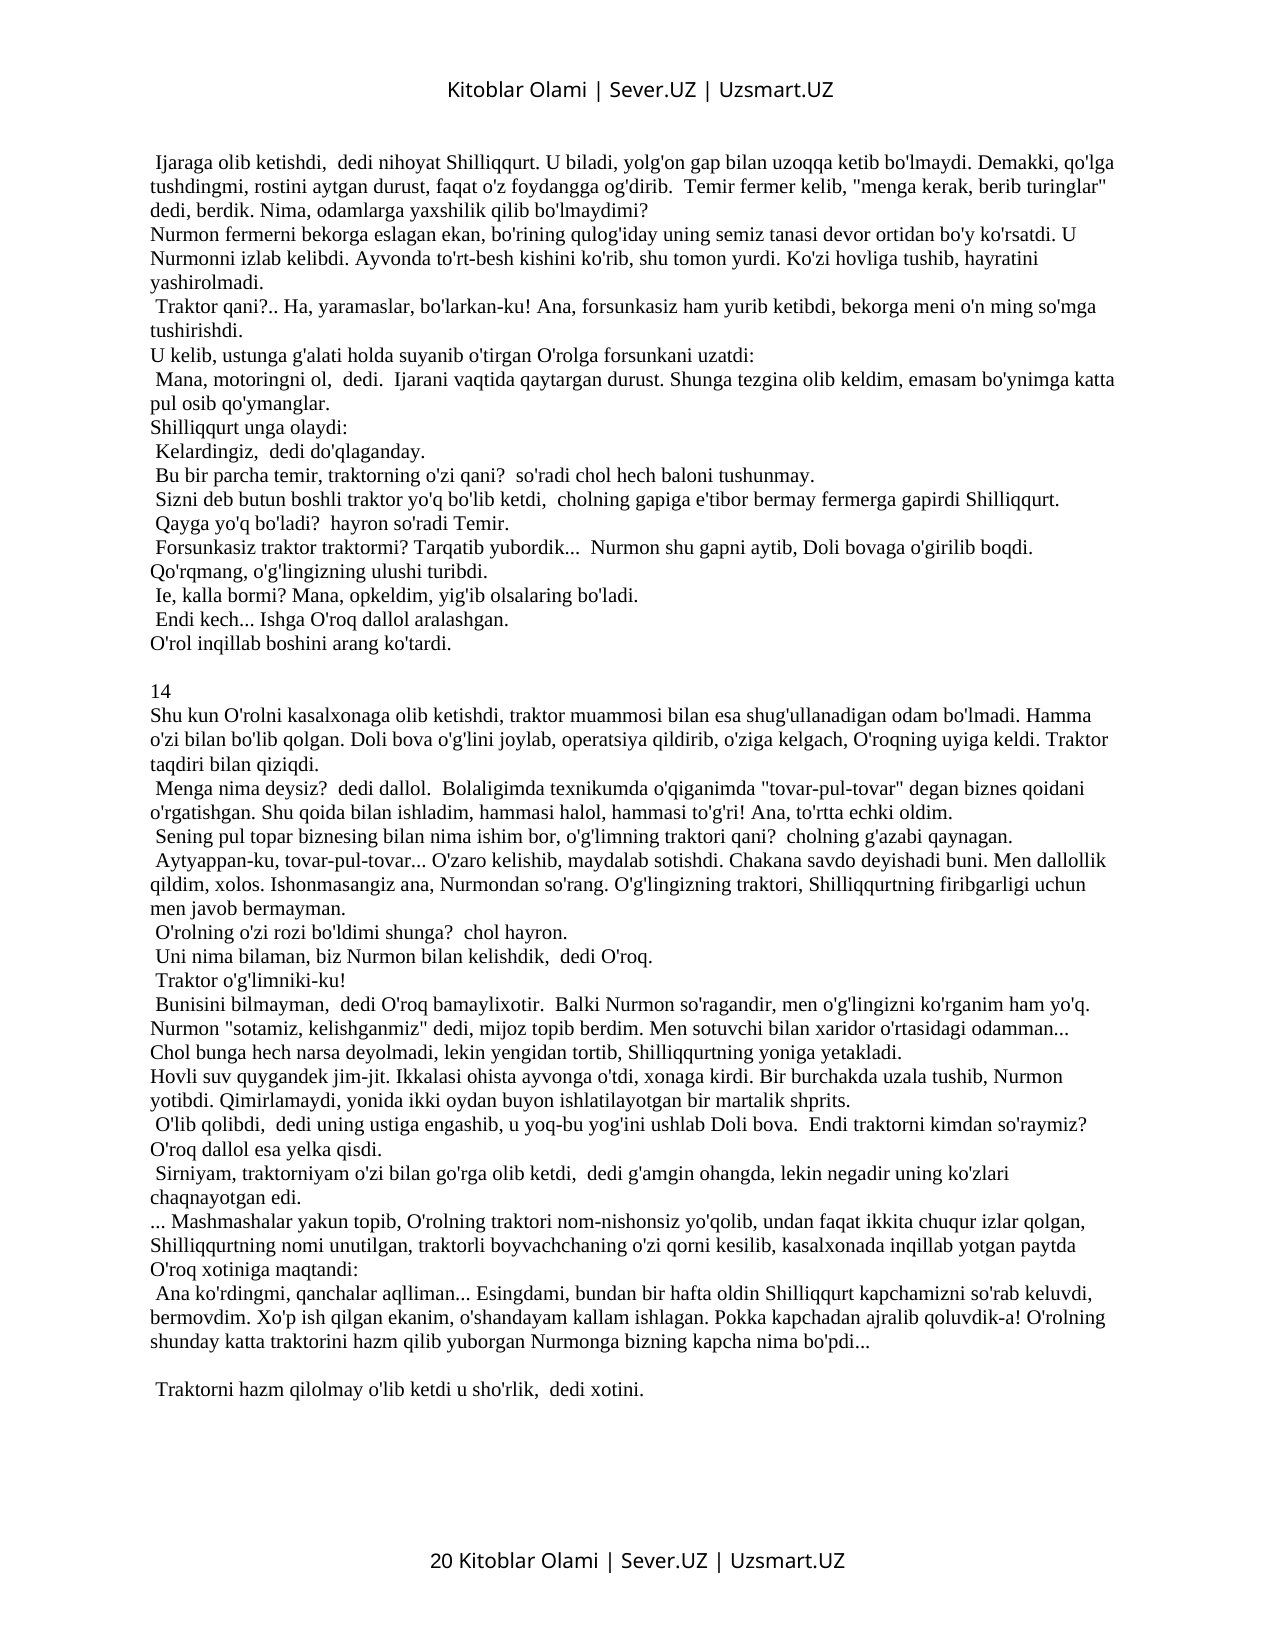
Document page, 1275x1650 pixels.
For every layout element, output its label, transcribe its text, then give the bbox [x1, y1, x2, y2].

text ... Mashmashalar yakun topib, O'rolning traktori nom-nishonsiz yo'qolib, undan faqat ikkita chuqur izlar qolgan, Shilliqqurtning nomi unutilgan, traktorli boyvachchaning o'zi qorni kesilib, kasalxonada inqillab yotgan paytda O'roq xotiniga maqtandi: [150, 1209, 1125, 1281]
text O'lib qolibdi, dedi uning ustiga engashib, u yoq-bu yog'ini ushlab Doli bova. Endi traktorni kimdan so'raymiz? [150, 1112, 1125, 1136]
text Uni nima bilaman, biz Nurmon bilan kelishdik, dedi O'roq. [150, 944, 1125, 968]
text Ana ko'rdingmi, qanchalar aqlliman... Esingdami, bundan bir hafta oldin Shilliqqurt kapchamizni so'rab keluvdi, bermovdim. Xo'p ish qilgan ekanim, o'shandayam kallam ishlagan. Pokka kapchadan ajralib qoluvdik-a! O'rolning shunday katta traktorini hazm qilib yuborgan Nurmonga bizning kapcha nima bo'pdi... [150, 1281, 1125, 1353]
text Ijaraga olib ketishdi, dedi nihoyat Shilliqqurt. U biladi, yolg'on gap bilan uzoqqa ketib bo'lmaydi. Demakki, qo'lga tushdingmi, rostini aytgan durust, faqat o'z foydangga og'dirib. Temir fermer kelib, "menga kerak, berib turinglar" dedi, berdik. Nima, odamlarga yaxshilik qilib bo'lmaydimi? [150, 150, 1125, 222]
text Qayga yo'q bo'ladi? hayron so'radi Temir. [150, 511, 1125, 535]
text Aytyappan-ku, tovar-pul-tovar... O'zaro kelishib, maydalab sotishdi. Chakana savdo deyishadi buni. Men dallollik qildim, xolos. Ishonmasangiz ana, Nurmondan so'rang. O'g'lingizning traktori, Shilliqqurtning firibgarligi uchun men javob bermayman. [150, 848, 1125, 920]
text O'rolning o'zi rozi bo'ldimi shunga? chol hayron. [150, 920, 1125, 944]
text Kelardingiz, dedi do'qlaganday. [150, 439, 1125, 463]
text O'rol inqillab boshini arang ko'tardi. [150, 631, 1125, 655]
text Forsunkasiz traktor traktormi? Tarqatib yubordik... Nurmon shu gapni aytib, Doli bovaga o'girilib boqdi. Qo'rqmang, o'g'lingizning ulushi turibdi. [150, 535, 1125, 583]
text Sening pul topar biznesing bilan nima ishim bor, o'g'limning traktori qani? cholning g'azabi qaynagan. [150, 824, 1125, 848]
text Sirniyam, traktorniyam o'zi bilan go'rga olib ketdi, dedi g'amgin ohangda, lekin negadir uning ko'zlari chaqnayotgan edi. [150, 1161, 1125, 1209]
text O'roq dallol esa yelka qisdi. [150, 1136, 1125, 1161]
text Chol bunga hech narsa deyolmadi, lekin yengidan tortib, Shilliqqurtning yoniga yetakladi. [150, 1040, 1125, 1064]
text Nurmon fermerni bekorga eslagan ekan, bo'rining qulog'iday uning semiz tanasi devor ortidan bo'y ko'rsatdi. U Nurmonni izlab kelibdi. Ayvonda to'rt-besh kishini ko'rib, shu tomon yurdi. Ko'zi hovliga tushib, hayratini yashirolmadi. [150, 222, 1125, 294]
text Sizni deb butun boshli traktor yo'q bo'lib ketdi, cholning gapiga e'tibor bermay fermerga gapirdi Shilliqqurt. [150, 487, 1125, 511]
text Bu bir parcha temir, traktorning o'zi qani? so'radi chol hech baloni tushunmay. [150, 463, 1125, 487]
text Shilliqqurt unga olaydi: [150, 415, 1125, 439]
text Hovli suv quygandek jim-jit. Ikkalasi ohista ayvonga o'tdi, xonaga kirdi. Bir burchakda uzala tushib, Nurmon yotibdi. Qimirlamaydi, yonida ikki oydan buyon ishlatilayotgan bir martalik shprits. [150, 1064, 1125, 1112]
text Menga nima deysiz? dedi dallol. Bolaligimda texnikumda o'qiganimda "tovar-pul-tovar" degan biznes qoidani o'rgatishgan. Shu qoida bilan ishladim, hammasi halol, hammasi to'g'ri! Ana, to'rtta echki oldim. [150, 776, 1125, 824]
text Mana, motoringni ol, dedi. Ijarani vaqtida qaytargan durust. Shunga tezgina olib keldim, emasam bo'ynimga katta pul osib qo'ymanglar. [150, 367, 1125, 415]
text Shu kun O'rolni kasalxonaga olib ketishdi, traktor muammosi bilan esa shug'ullanadigan odam bo'lmadi. Hamma o'zi bilan bo'lib qolgan. Doli bova o'g'lini joylab, operatsiya qildirib, o'ziga kelgach, O'roqning uyiga keldi. Traktor taqdiri bilan qiziqdi. [150, 703, 1125, 776]
text Bunisini bilmayman, dedi O'roq bamaylixotir. Balki Nurmon so'ragandir, men o'g'lingizni ko'rganim ham yo'q. Nurmon "sotamiz, kelishganmiz" dedi, mijoz topib berdim. Men sotuvchi bilan xaridor o'rtasidagi odamman... [150, 992, 1125, 1040]
text Traktor o'g'limniki-ku! [150, 968, 1125, 992]
text Ie, kalla bormi? Mana, opkeldim, yig'ib olsalaring bo'ladi. [150, 583, 1125, 607]
text Traktorni hazm qilolmay o'lib ketdi u sho'rlik, dedi xotini. [150, 1377, 1125, 1401]
text U kelib, ustunga g'alati holda suyanib o'tirgan O'rolga forsunkani uzatdi: [150, 342, 1125, 367]
text 14 [150, 679, 1125, 703]
text Traktor qani?.. Ha, yaramaslar, bo'larkan-ku! Ana, forsunkasiz ham yurib ketibdi, bekorga meni o'n ming so'mga tushirishdi. [150, 294, 1125, 342]
text Endi kech... Ishga O'roq dallol aralashgan. [150, 607, 1125, 631]
